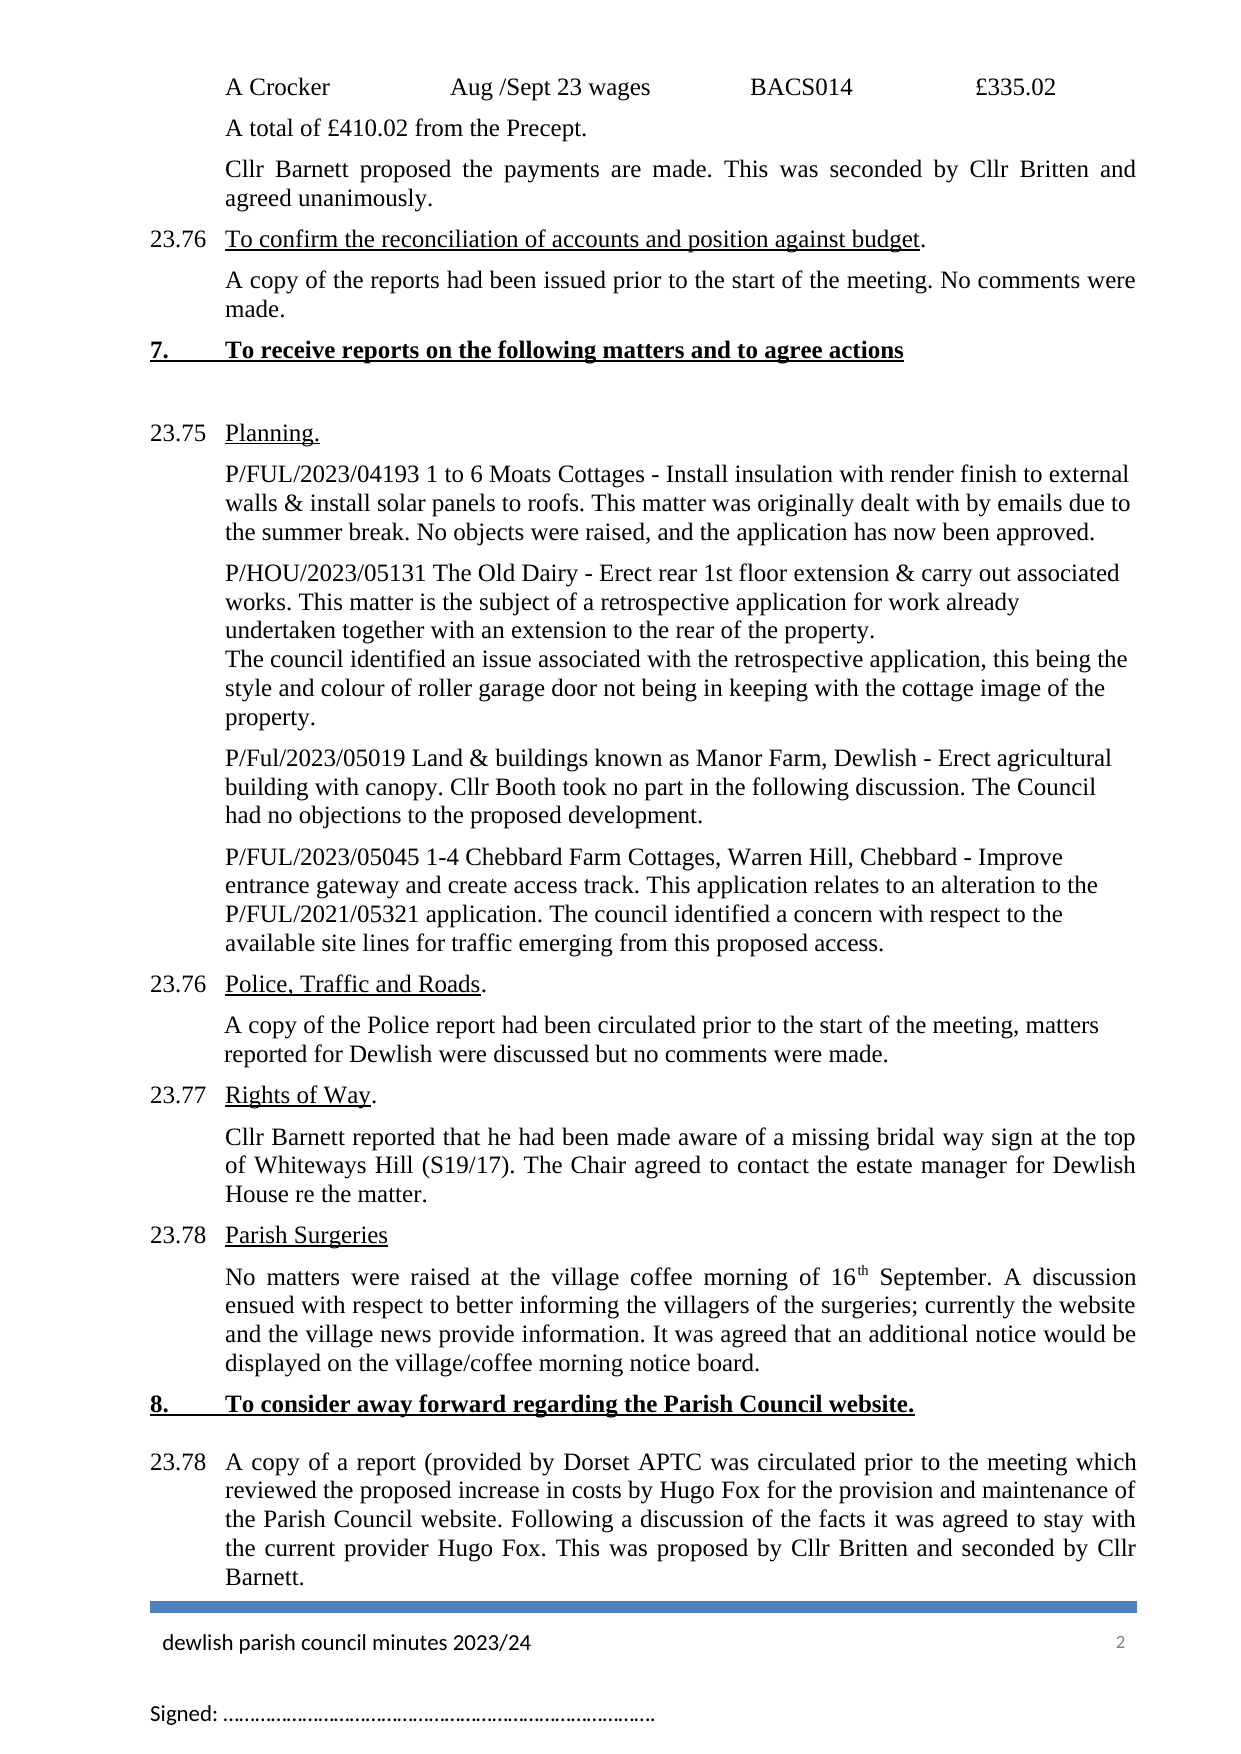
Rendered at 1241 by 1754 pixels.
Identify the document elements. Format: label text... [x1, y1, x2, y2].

text 23.75 Planning. [150, 418, 1137, 447]
text A Crocker Aug /Sept 23 wages BACS014 £335.02 [150, 72, 1137, 100]
text P/FUL/2023/04193 1 to 6 Moats Cottages - Install insulation with render finish to external walls & install solar panels to roofs. This matter was originally dealt with by emails due to the summer break. No objects were raised, and the application has now been approved. [225, 459, 1137, 545]
text P/HOU/2023/05131 The Old Dairy - Erect rear 1st floor extension & carry out associated works. This matter is the subject of a retrospective application for work already undertaken together with an extension to the rear of the property. [225, 558, 1137, 644]
text A copy of the reports had been issued prior to the start of the meeting. No comments were made. [225, 265, 1137, 323]
text P/FUL/2023/05045 1-4 Chebbard Farm Cottages, Warren Hill, Chebbard - Improve entrance gateway and create access track. This application relates to an alteration to the P/FUL/2021/05321 application. The council identified a concern with respect to the available site lines for traffic emerging from this proposed access. [225, 842, 1137, 957]
text A total of £410.02 from the Precept. [150, 113, 1137, 142]
text 23.76 Police, Traffic and Roads. [150, 969, 1137, 998]
text 8. To consider away forward regarding the Parish Council website. [150, 1389, 1137, 1418]
text 23.77 Rights of Way. [150, 1080, 1137, 1109]
text A copy of the Police report had been circulated prior to the start of the meeting, matters reported for Dewlish were discussed but no comments were made. [224, 1010, 1137, 1068]
text No matters were raised at the village coffee morning of 16th September. A discussion ensued with respect to better informing the villagers of the surgeries; currently the website and the village news provide information. It was agreed that an additional notice would be displayed on the village/coffee morning notice board. [225, 1262, 1137, 1377]
text P/Ful/2023/05019 Land & buildings known as Manor Farm, Dewlish - Erect agricultural building with canopy. Cllr Booth took no part in the following discussion. The Council had no objections to the proposed development. [225, 743, 1137, 829]
text 23.78 Parish Surgeries [150, 1220, 1137, 1249]
text 23.76 To confirm the reconciliation of accounts and position against budget. [150, 224, 1137, 253]
text 7. To receive reports on the following matters and to agree actions [150, 335, 1137, 364]
list 23.78 A copy of a report (provided by Dorset APTC was circulated prior to the meeting which reviewed the proposed increase in costs by Hugo Fox for the provision and maintenance of the Parish Council website. Following a discussion of the facts it was agreed to stay with the current provider Hugo Fox. This was proposed by Cllr Britten and seconded by Cllr Barnett. [150, 1447, 1137, 1590]
text Cllr Barnett proposed the payments are made. This was seconded by Cllr Britten and agreed unanimously. [225, 154, 1137, 212]
text The council identified an issue associated with the retrospective application, this being the style and colour of roller garage door not being in keeping with the cottage image of the property. [225, 644, 1137, 730]
text Cllr Barnett reported that he had been made aware of a missing bridal way sign at the top of Whiteways Hill (S19/17). The Chair agreed to contact the estate manager for Dewlish House re the matter. [225, 1122, 1137, 1208]
